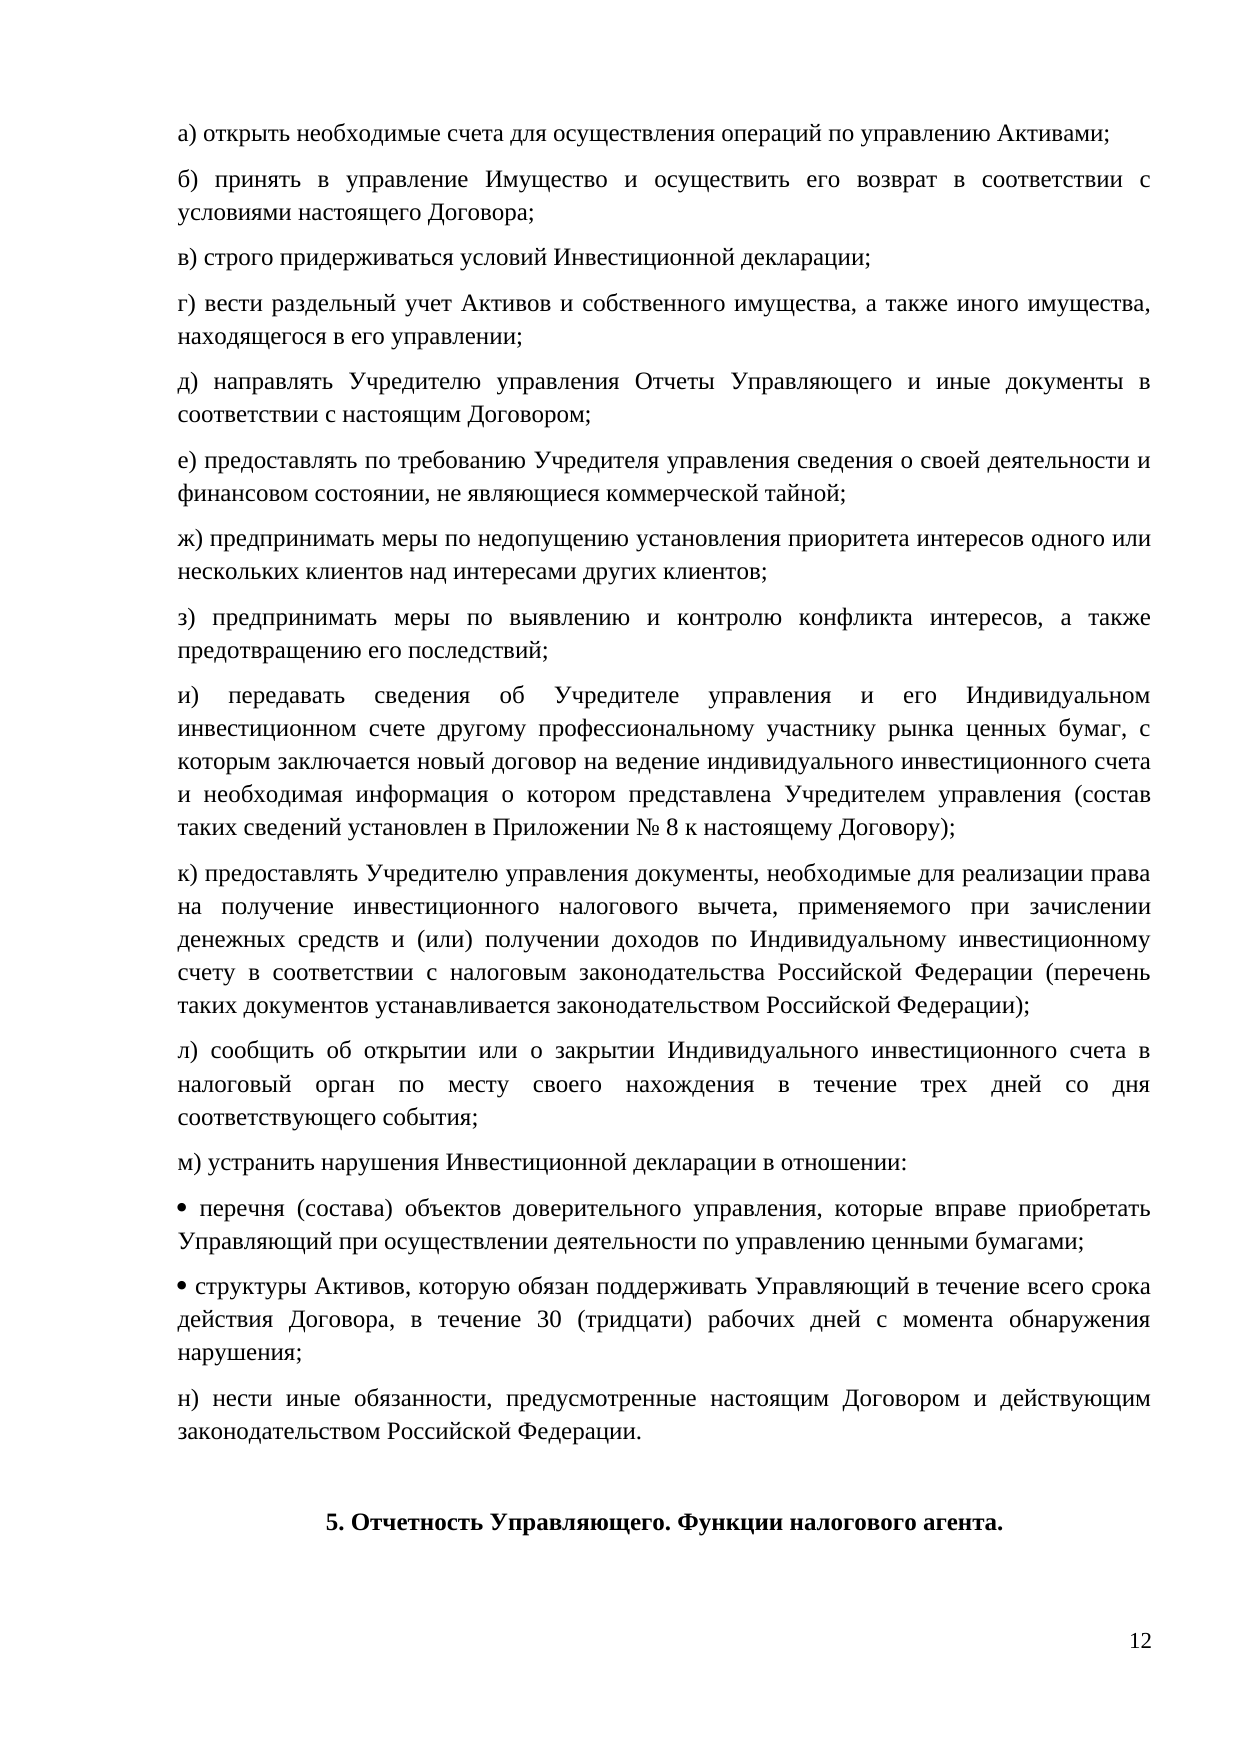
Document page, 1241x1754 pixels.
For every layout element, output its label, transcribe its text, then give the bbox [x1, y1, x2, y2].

text е) предоставлять по требованию Учредителя управления сведения о своей деятельности и финансовом состоянии, не являющиеся коммерческой тайной; [177, 445, 1152, 507]
text структуры Активов, которую обязан поддерживать Управляющий в течение всего срока действия Договора, в течение 30 (тридцати) рабочих дней с момента обнаружения нарушения; [177, 1271, 1152, 1366]
text к) предоставлять Учредителю управления документы, необходимые для реализации права на получение инвестиционного налогового вычета, применяемого при зачислении денежных средств и (или) получении доходов по Индивидуальному инвестиционному счету в соответствии с налоговым законодательства Российской Федерации (перечень таких документов устанавливается законодательством Российской Федерации); [177, 858, 1152, 1019]
text перечня (состава) объектов доверительного управления, которые вправе приобретать Управляющий при осуществлении деятельности по управлению ценными бумагами; [177, 1193, 1152, 1254]
text н) нести иные обязанности, предусмотренные настоящим Договором и действующим законодательством Российской Федерации. [177, 1383, 1152, 1444]
text б) принять в управление Имущество и осуществить его возврат в соответствии с условиями настоящего Договора; [177, 164, 1152, 225]
text ж) предпринимать меры по недопущению установления приоритета интересов одного или нескольких клиентов над интересами других клиентов; [177, 523, 1152, 585]
text л) сообщить об открытии или о закрытии Индивидуального инвестиционного счета в налоговый орган по месту своего нахождения в течение трех дней со дня соответствующего события; [177, 1036, 1152, 1130]
text д) направлять Учредителю управления Отчеты Управляющего и иные документы в соответствии с настоящим Договором; [177, 366, 1152, 428]
text з) предпринимать меры по выявлению и контролю конфликта интересов, а также предотвращению его последствий; [177, 602, 1152, 664]
text и) передавать сведения об Учредителе управления и его Индивидуальном инвестиционном счете другому профессиональному участнику рынка ценных бумаг, с которым заключается новый договор на ведение индивидуального инвестиционного счета и необходимая информация о котором представлена Учредителем управления (состав таких сведений установлен в Приложении № 8 к настоящему Договору); [177, 680, 1152, 841]
text в) строго придерживаться условий Инвестиционной декларации; [177, 242, 1152, 271]
text 5. Отчетность Управляющего. Функции налогового агента. [177, 1507, 1152, 1536]
text г) вести раздельный учет Активов и собственного имущества, а также иного имущества, находящегося в его управлении; [177, 288, 1152, 349]
text м) устранить нарушения Инвестиционной декларации в отношении: [177, 1147, 1152, 1176]
text а) открыть необходимые счета для осуществления операций по управлению Активами; [177, 118, 1152, 147]
